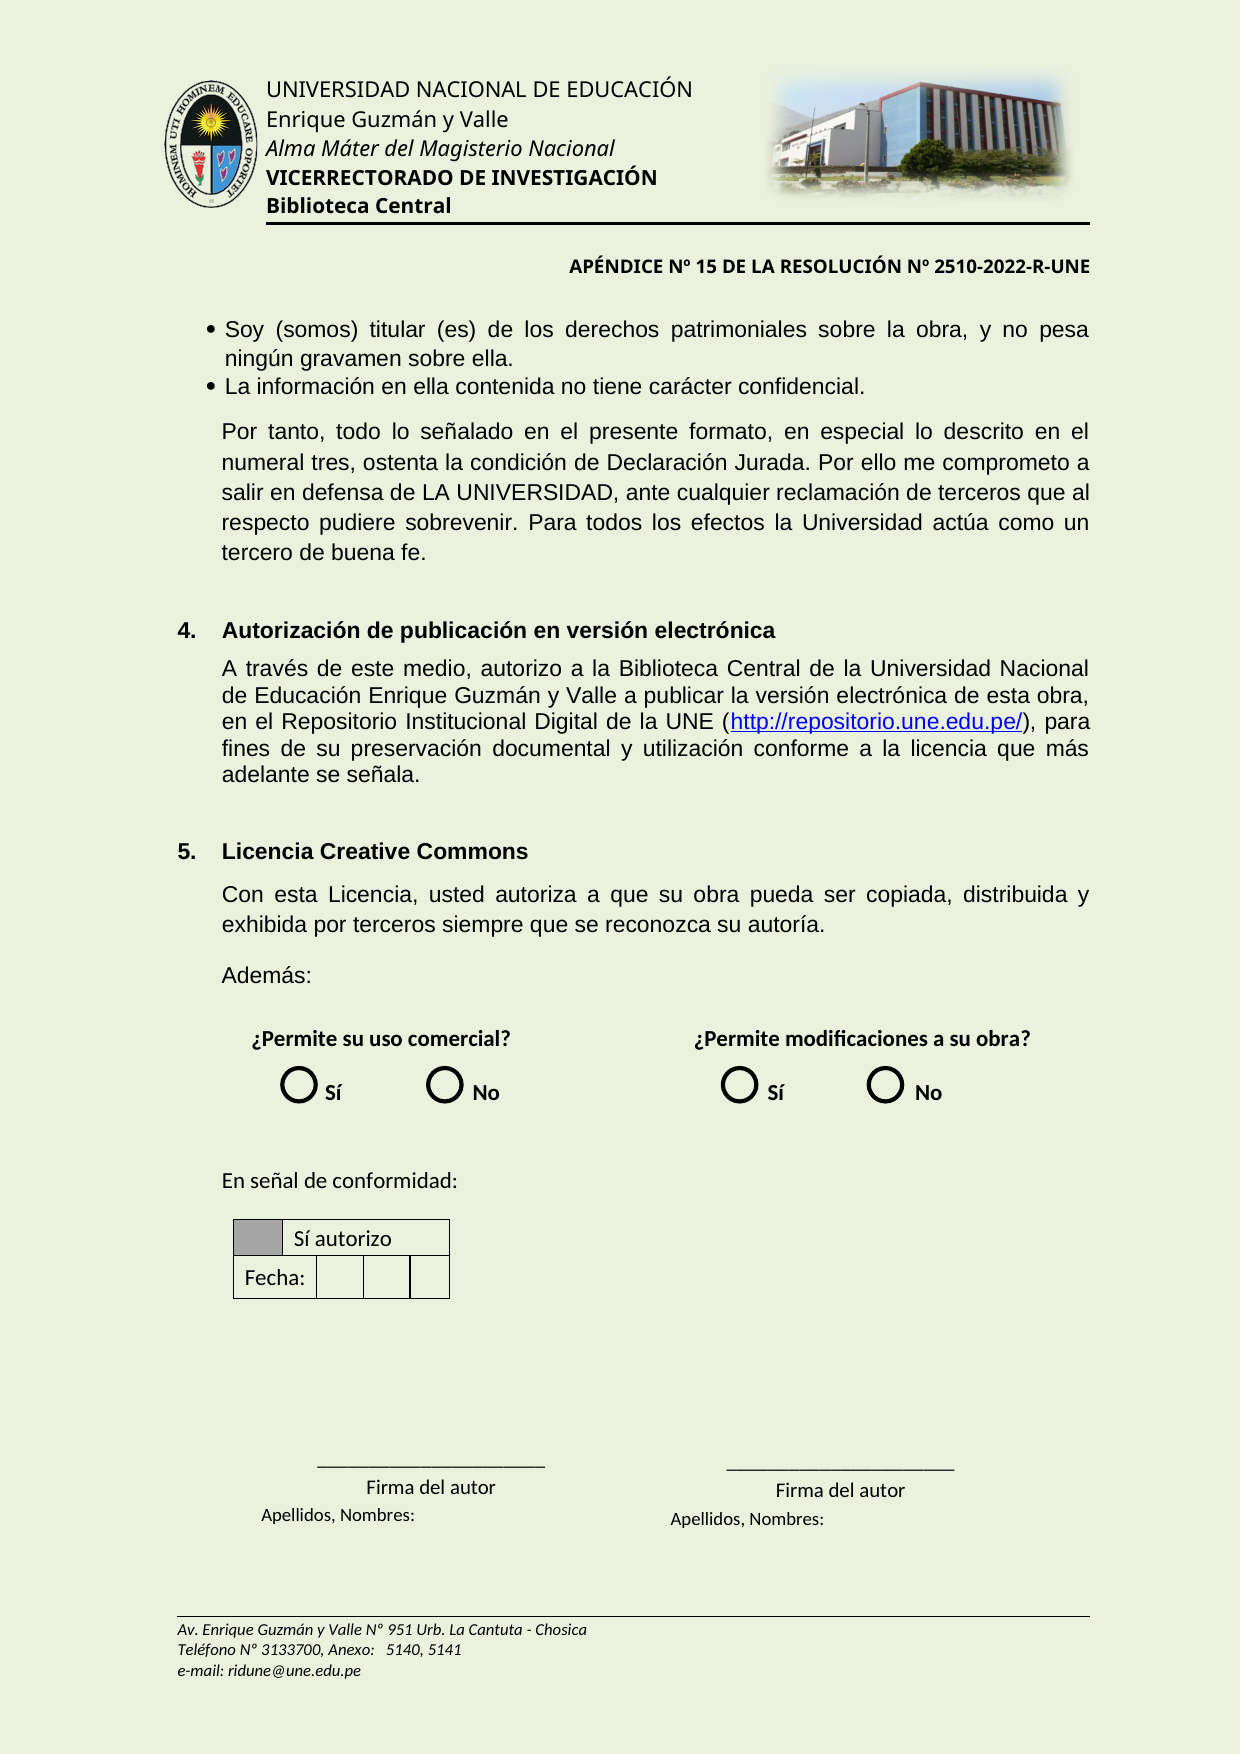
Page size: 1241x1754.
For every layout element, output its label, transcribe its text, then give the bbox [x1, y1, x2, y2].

text Por tanto, todo lo señalado en el presente formato, en especial lo descrito en el numeral tres, ostenta la condición de Declaración Jurada. Por ello me comprometo a salir en defensa de LA UNIVERSIDAD, ante cualquier reclamación de terceros que al respecto pudiere sobrevenir. Para todos los efectos la Universidad actúa como un tercero de buena fe. [221, 418, 1090, 566]
table_header Sí autorizo [283, 1220, 449, 1255]
text 4. Autorización de publicación en versión electrónica [177, 617, 1090, 643]
picture [791, 93, 1047, 174]
table_header [234, 1220, 282, 1255]
list A través de este medio, autorizo a la Biblioteca Central de la Universidad Nacional de Educación Enrique Guzmán y Valle a publicar la versión electrónica de esta obra, en el Repositorio Institucional Digital de la UNE (http://repositorio.une.edu.pe/), para fines de su preservación documental y utilización conforme a la licencia que más adelante se señala. [222, 655, 1090, 787]
text Además: [221, 962, 1090, 988]
list La información en ella contenida no tiene carácter confidencial. [207, 373, 1090, 399]
picture [164, 80, 258, 208]
text Con esta Licencia, usted autoriza a que su obra pueda ser copiada, distribuida y exhibida por terceros siempre que se reconozca su autoría. [222, 881, 1090, 937]
table_cell [364, 1256, 409, 1298]
text En señal de conformidad: [222, 1166, 1090, 1194]
table_cell [317, 1256, 363, 1298]
text ¿Permite su uso comercial? ¿Permite modificaciones a su obra? [177, 1024, 1090, 1053]
table_cell [411, 1256, 449, 1298]
text Sí No Sí No [177, 1078, 1090, 1106]
list Soy (somos) titular (es) de los derechos patrimoniales sobre la obra, y no pesa ningún gravamen sobre ella. [207, 316, 1090, 371]
table_cell Fecha: [234, 1256, 316, 1298]
text 5. Licencia Creative Commons [177, 838, 1090, 864]
